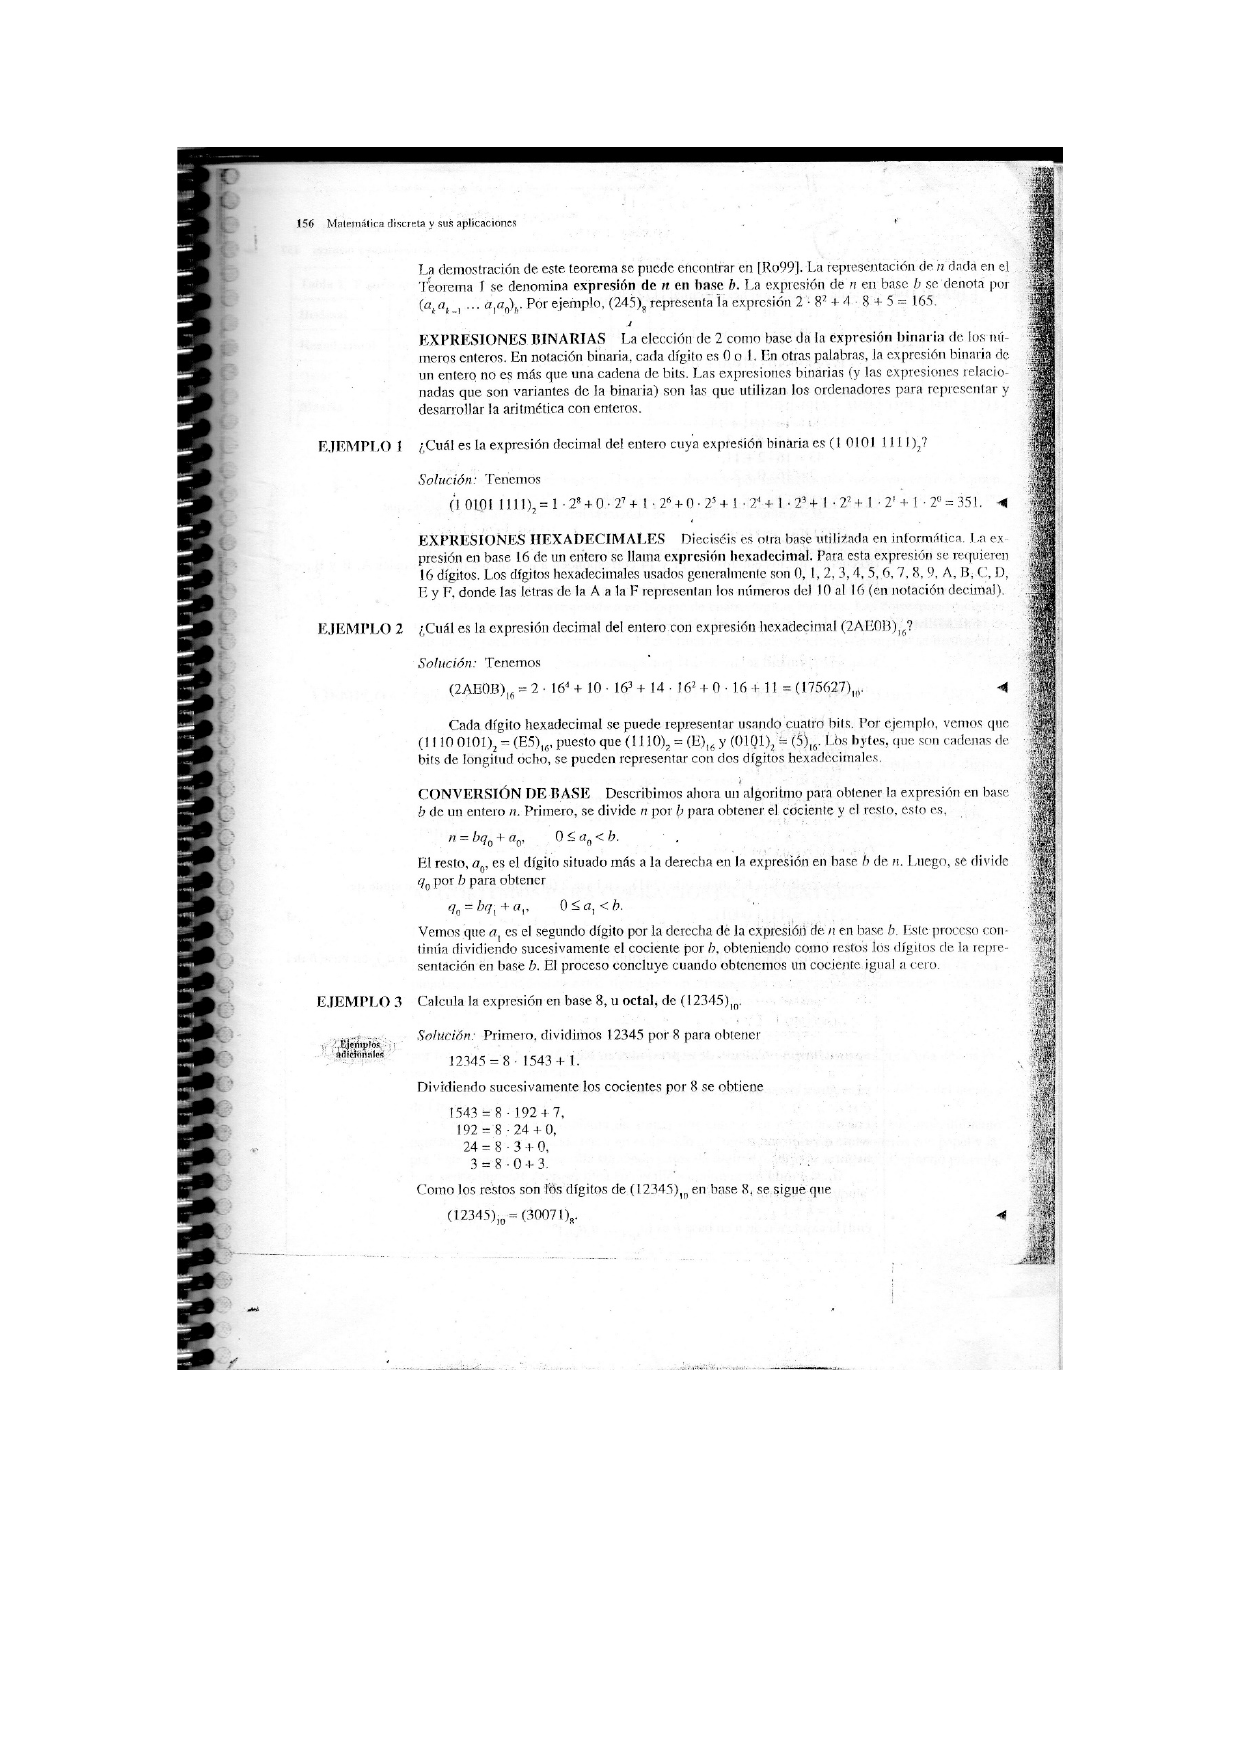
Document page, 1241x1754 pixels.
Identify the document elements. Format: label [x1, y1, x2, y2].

picture [177, 147, 1063, 1370]
